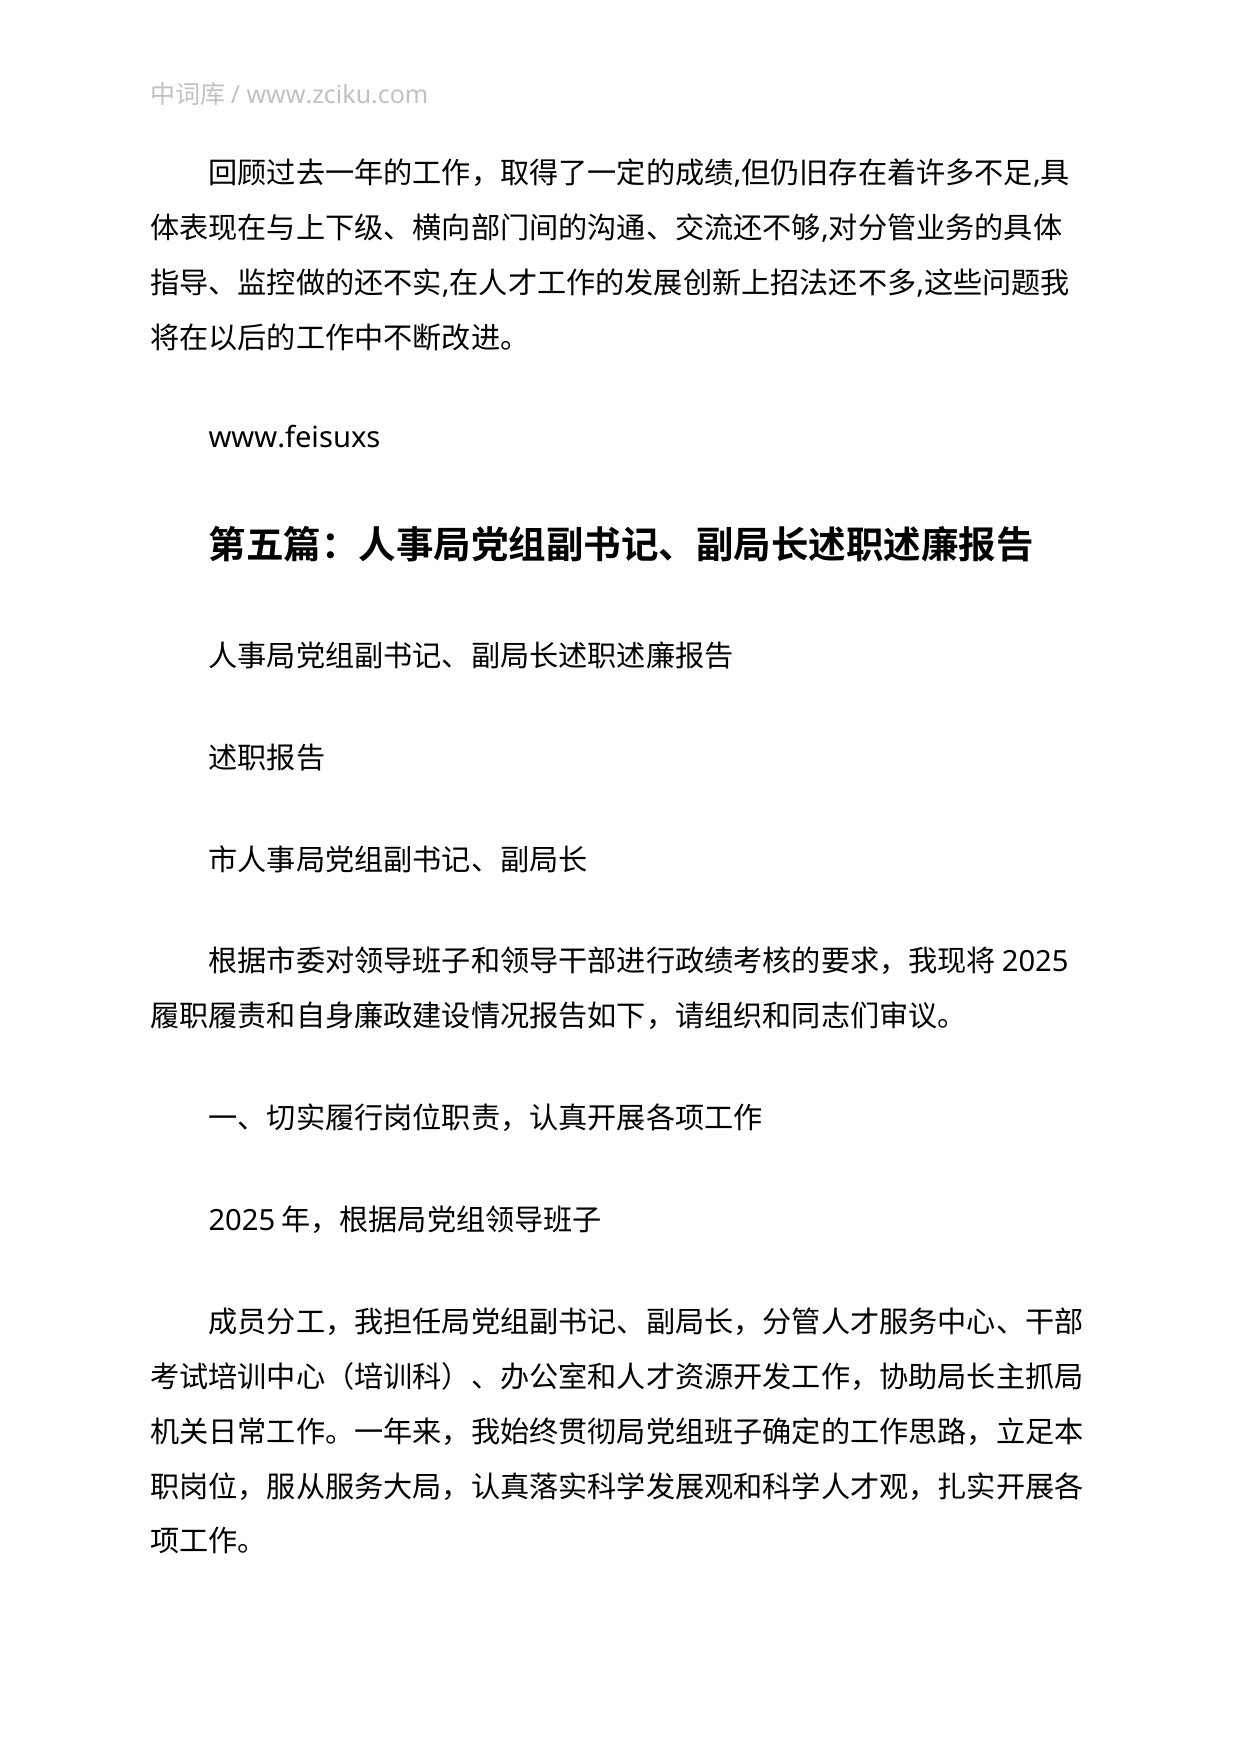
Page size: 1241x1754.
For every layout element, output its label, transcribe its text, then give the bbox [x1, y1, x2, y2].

text 根据市委对领导班子和领导干部进行政绩考核的要求，我现将2025履职履责和自身廉政建设情况报告如下，请组织和同志们审议。 [150, 938, 1090, 1035]
text 人事局党组副书记、副局长述职述廉报告 [150, 633, 1090, 675]
text www.feisuxs [150, 417, 1090, 456]
text 2025年，根据局党组领导班子 [150, 1196, 1090, 1239]
text 一、切实履行岗位职责，认真开展各项工作 [150, 1095, 1090, 1137]
text 回顾过去一年的工作，取得了一定的成绩,但仍旧存在着许多不足,具体表现在与上下级、横向部门间的沟通、交流还不够,对分管业务的具体指导、监控做的还不实,在人才工作的发展创新上招法还不多,这些问题我将在以后的工作中不断改进。 [150, 150, 1090, 357]
text 第五篇：人事局党组副书记、副局长述职述廉报告 [150, 515, 1090, 569]
text 市人事局党组副书记、副局长 [150, 836, 1090, 878]
text 成员分工，我担任局党组副书记、副局长，分管人才服务中心、干部考试培训中心（培训科）、办公室和人才资源开发工作，协助局长主抓局机关日常工作。一年来，我始终贯彻局党组班子确定的工作思路，立足本职岗位，服从服务大局，认真落实科学发展观和科学人才观，扎实开展各项工作。 [150, 1298, 1090, 1560]
text 述职报告 [150, 734, 1090, 777]
